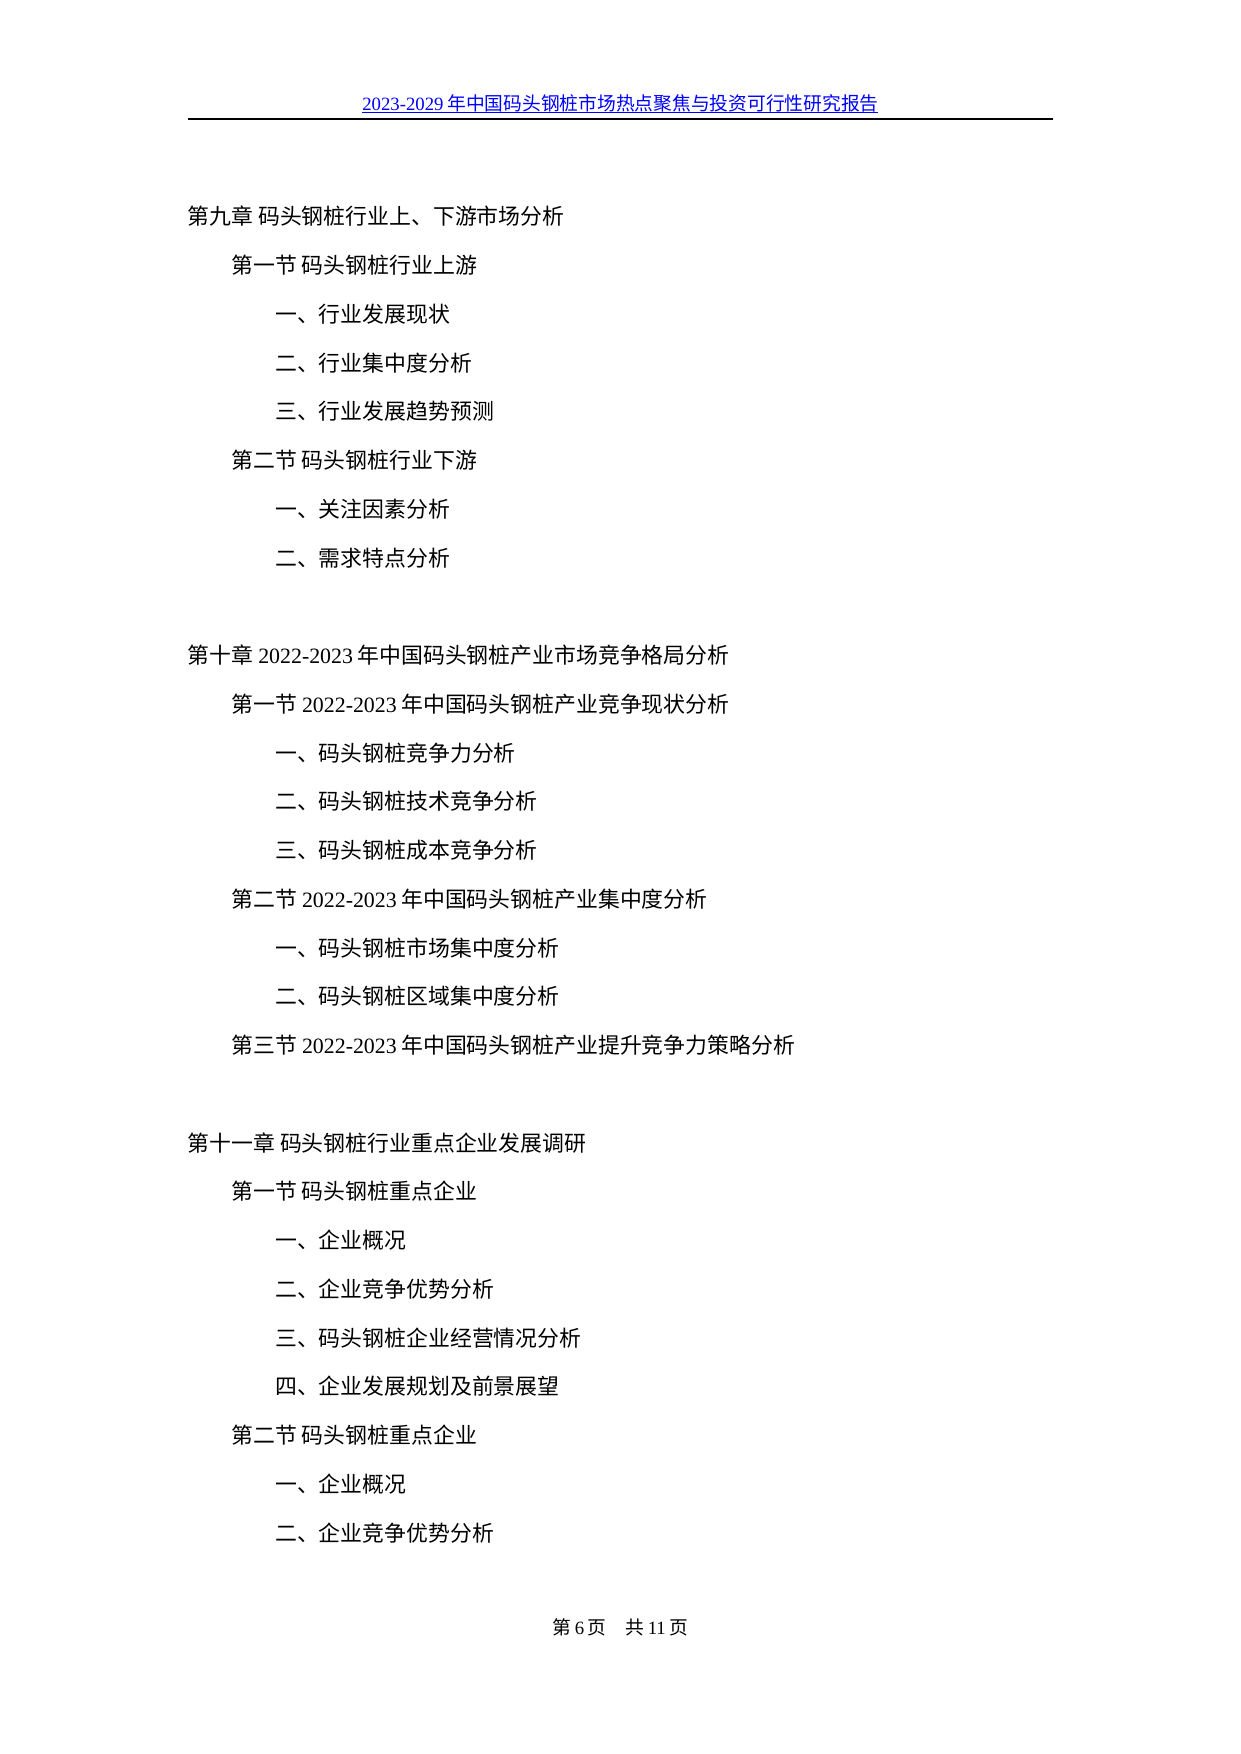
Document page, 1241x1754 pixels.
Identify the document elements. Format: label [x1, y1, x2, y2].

text [187, 150, 1053, 1548]
